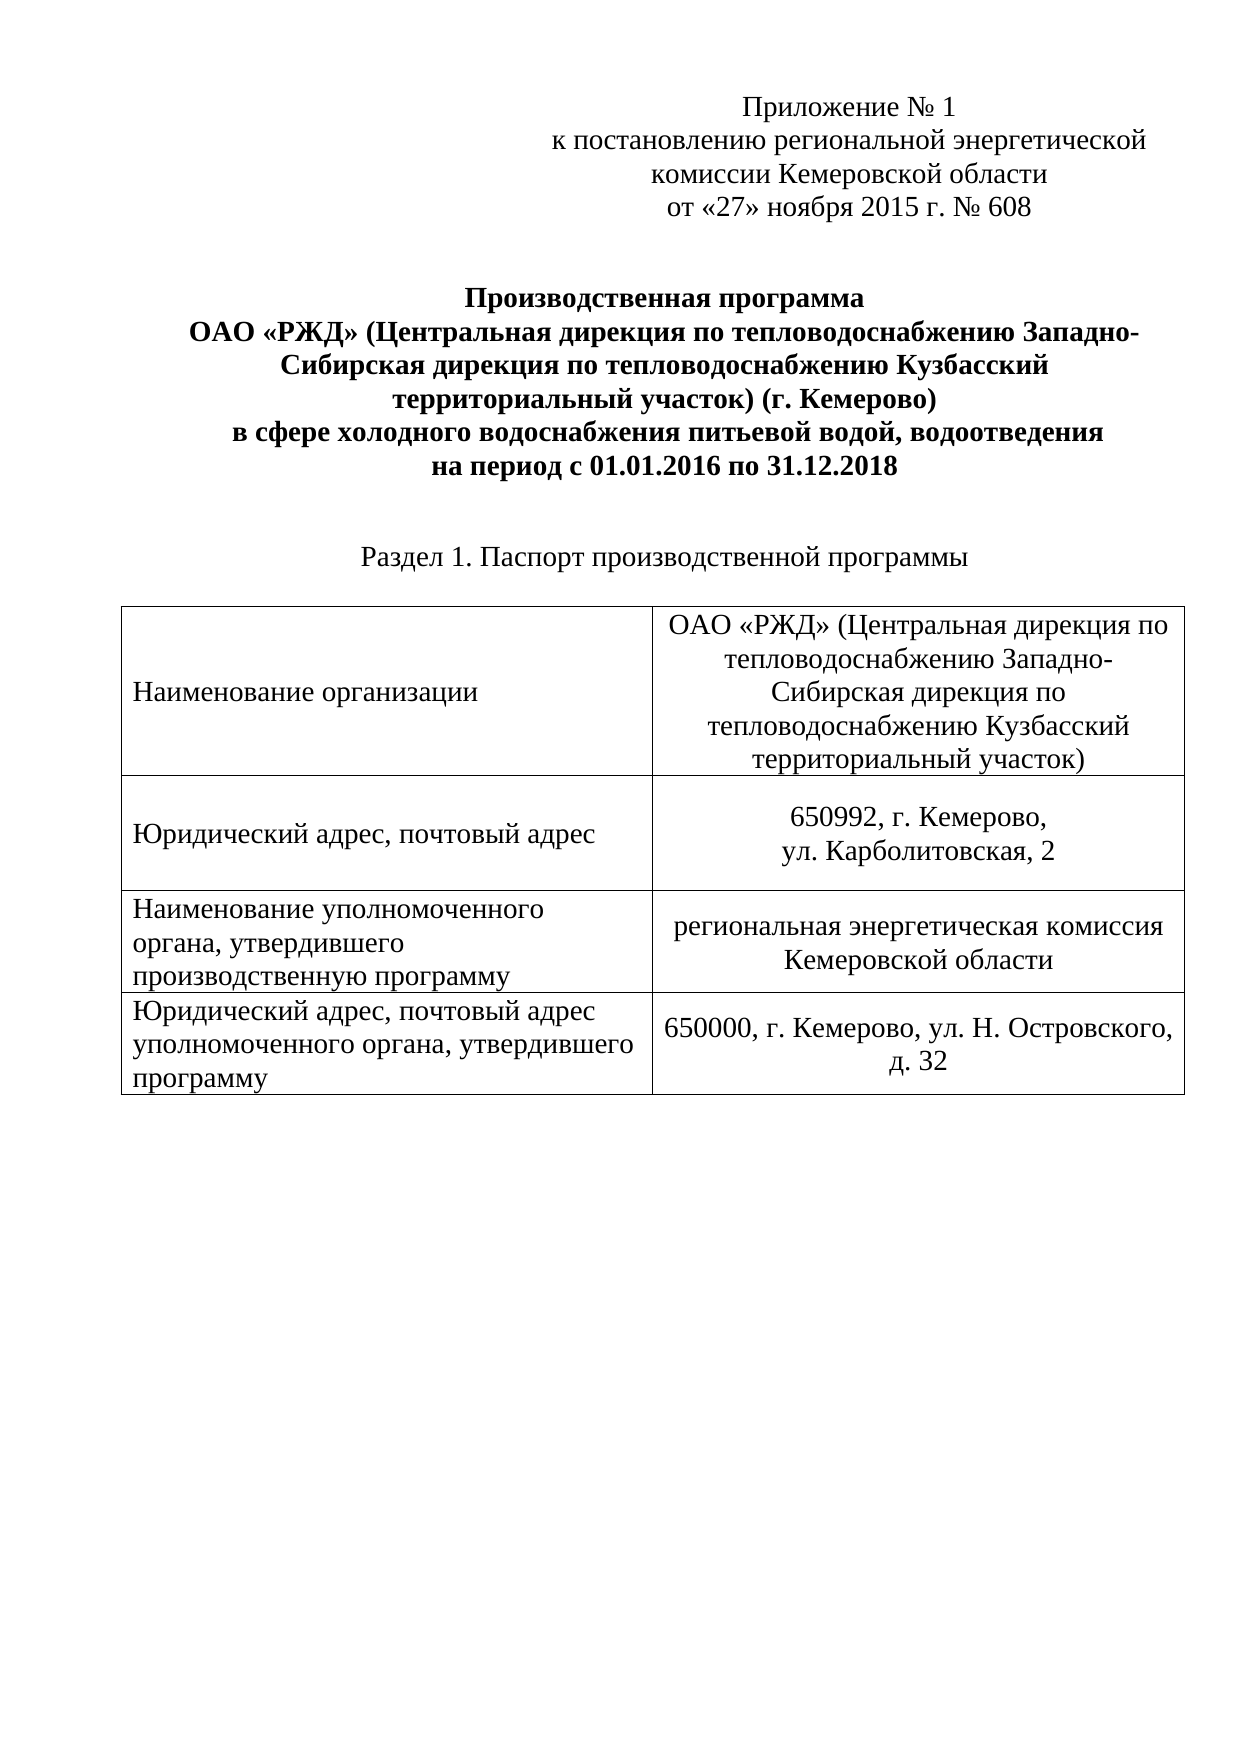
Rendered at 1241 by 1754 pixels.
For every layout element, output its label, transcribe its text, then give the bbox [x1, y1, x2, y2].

text Производственная программа [177, 280, 1152, 314]
table_header ОАО «РЖД» (Центральная дирекция по тепловодоснабжению Западно-Сибирская дирекция по тепловодоснабжению Кузбасский территориальный участок) [653, 607, 1184, 775]
text Раздел 1. Паспорт производственной программы [177, 539, 1152, 573]
text на период с 01.01.2016 по 31.12.2018 [177, 448, 1152, 482]
table_cell Юридический адрес, почтовый адрес уполномоченного органа, утвердившего программу [122, 993, 652, 1094]
table_cell Наименование уполномоченного органа, утвердившего производственную программу [122, 891, 652, 992]
text ОАО «РЖД» (Центральная дирекция по тепловодоснабжению Западно-Сибирская дирекция по тепловодоснабжению Кузбасский территориальный участок) (г. Кемерово) [177, 314, 1152, 414]
table_header Наименование организации [122, 607, 652, 775]
table_cell 650992, г. Кемерово, ул. Карболитовская, 2 [653, 776, 1184, 890]
text в сфере холодного водоснабжения питьевой водой, водоотведения [177, 414, 1152, 448]
table_cell 650000, г. Кемерово, ул. Н. Островского, д. 32 [653, 993, 1184, 1094]
text Приложение № 1 к постановлению региональной энергетической комиссии Кемеровской области от «27» ноября 2015 г. № 608 [546, 89, 1152, 223]
table_cell региональная энергетическая комиссия Кемеровской области [653, 891, 1184, 992]
table_cell Юридический адрес, почтовый адрес [122, 776, 652, 890]
